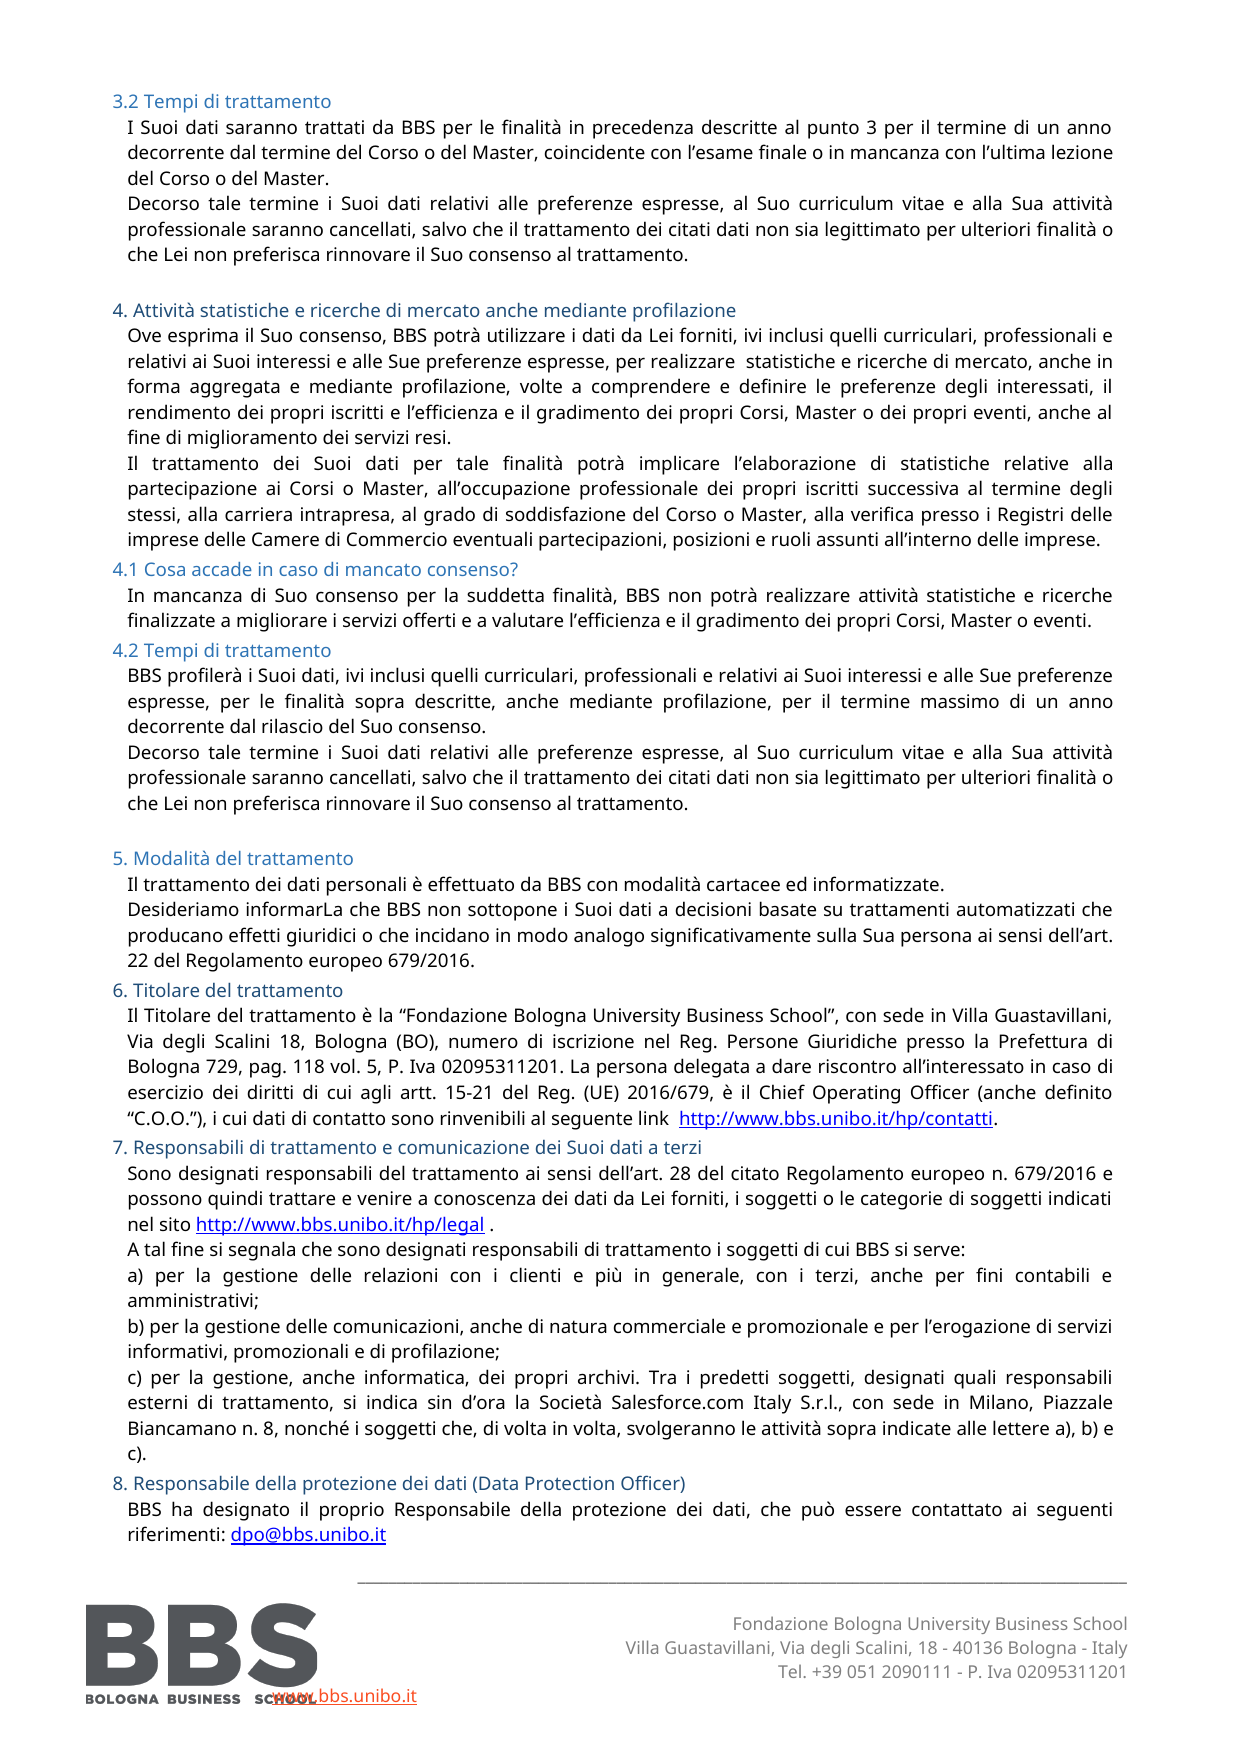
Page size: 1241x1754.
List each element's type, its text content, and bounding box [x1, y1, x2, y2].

text Ove esprima il Suo consenso, BBS potrà utilizzare i dati da Lei forniti, ivi inclusi quelli curriculari, professionali e relativi ai Suoi interessi e alle Sue preferenze espresse, per realizzare statistiche e ricerche di mercato, anche in forma aggregata e mediante profilazione, volte a comprendere e definire le preferenze degli interessati, il rendimento dei propri iscritti e l’efficienza e il gradimento dei propri Corsi, Master o dei propri eventi, anche al fine di miglioramento dei servizi resi. [127, 322, 1114, 450]
subtitle 3.2 Tempi di trattamento [112, 89, 1128, 114]
text BBS ha designato il proprio Responsabile della protezione dei dati, che può essere contattato ai seguenti riferimenti: dpo@bbs.unibo.it [127, 1496, 1114, 1547]
subtitle 5. Modalità del trattamento [112, 845, 1128, 871]
text BBS profilerà i Suoi dati, ivi inclusi quelli curriculari, professionali e relativi ai Suoi interessi e alle Sue preferenze espresse, per le finalità sopra descritte, anche mediante profilazione, per il termine massimo di un anno decorrente dal rilascio del Suo consenso. [127, 663, 1114, 739]
text Decorso tale termine i Suoi dati relativi alle preferenze espresse, al Suo curriculum vitae e alla Sua attività professionale saranno cancellati, salvo che il trattamento dei citati dati non sia legittimato per ulteriori finalità o che Lei non preferisca rinnovare il Suo consenso al trattamento. [127, 191, 1114, 267]
text Il trattamento dei Suoi dati per tale finalità potrà implicare l’elaborazione di statistiche relative alla partecipazione ai Corsi o Master, all’occupazione professionale dei propri iscritti successiva al termine degli stessi, alla carriera intrapresa, al grado di soddisfazione del Corso o Master, alla verifica presso i Registri delle imprese delle Camere di Commercio eventuali partecipazioni, posizioni e ruoli assunti all’interno delle imprese. [127, 450, 1114, 552]
subtitle 4.2 Tempi di trattamento [112, 637, 1128, 663]
text b) per la gestione delle comunicazioni, anche di natura commerciale e promozionale e per l’erogazione di servizi informativi, promozionali e di profilazione; [127, 1313, 1114, 1364]
subtitle 4.1 Cosa accade in caso di mancato consenso? [112, 556, 1128, 582]
text A tal fine si segnala che sono designati responsabili di trattamento i soggetti di cui BBS si serve: [127, 1237, 1114, 1262]
subtitle 6. Titolare del trattamento [112, 977, 1128, 1003]
text Il Titolare del trattamento è la “Fondazione Bologna University Business School”, con sede in Villa Guastavillani, Via degli Scalini 18, Bologna (BO), numero di iscrizione nel Reg. Persone Giuridiche presso la Prefettura di Bologna 729, pag. 118 vol. 5, P. Iva 02095311201. La persona delegata a dare riscontro all’interessato in caso di esercizio dei diritti di cui agli artt. 15-21 del Reg. (UE) 2016/679, è il Chief Operating Officer (anche definito “C.O.O.”), i cui dati di contatto sono rinvenibili al seguente link http://www.bbs.unibo.it/hp/contatti. [127, 1003, 1114, 1130]
text a) per la gestione delle relazioni con i clienti e più in generale, con i terzi, anche per fini contabili e amministrativi; [127, 1262, 1114, 1313]
subtitle 4. Attività statistiche e ricerche di mercato anche mediante profilazione [112, 297, 1128, 322]
text In mancanza di Suo consenso per la suddetta finalità, BBS non potrà realizzare attività statistiche e ricerche finalizzate a migliorare i servizi offerti e a valutare l’efficienza e il gradimento dei propri Corsi, Master o eventi. [127, 582, 1114, 633]
text Decorso tale termine i Suoi dati relativi alle preferenze espresse, al Suo curriculum vitae e alla Sua attività professionale saranno cancellati, salvo che il trattamento dei citati dati non sia legittimato per ulteriori finalità o che Lei non preferisca rinnovare il Suo consenso al trattamento. [127, 739, 1114, 816]
picture [86, 1603, 318, 1704]
text Desideriamo informarLa che BBS non sottopone i Suoi dati a decisioni basate su trattamenti automatizzati che producano effetti giuridici o che incidano in modo analogo significativamente sulla Sua persona ai sensi dell’art. 22 del Regolamento europeo 679/2016. [127, 896, 1114, 973]
subtitle 7. Responsabili di trattamento e comunicazione dei Suoi dati a terzi [112, 1134, 1128, 1160]
text c) per la gestione, anche informatica, dei propri archivi. Tra i predetti soggetti, designati quali responsabili esterni di trattamento, si indica sin d’ora la Società Salesforce.com Italy S.r.l., con sede in Milano, Piazzale Biancamano n. 8, nonché i soggetti che, di volta in volta, svolgeranno le attività sopra indicate alle lettere a), b) e c). [127, 1364, 1114, 1466]
subtitle 8. Responsabile della protezione dei dati (Data Protection Officer) [112, 1470, 1128, 1496]
text Sono designati responsabili del trattamento ai sensi dell’art. 28 del citato Regolamento europeo n. 679/2016 e possono quindi trattare e venire a conoscenza dei dati da Lei forniti, i soggetti o le categorie di soggetti indicati nel sito http://www.bbs.unibo.it/hp/legal . [127, 1160, 1114, 1237]
text Il trattamento dei dati personali è effettuato da BBS con modalità cartacee ed informatizzate. [127, 871, 1114, 896]
text I Suoi dati saranno trattati da BBS per le finalità in precedenza descritte al punto 3 per il termine di un anno decorrente dal termine del Corso o del Master, coincidente con l’esame finale o in mancanza con l’ultima lezione del Corso o del Master. [127, 114, 1114, 191]
